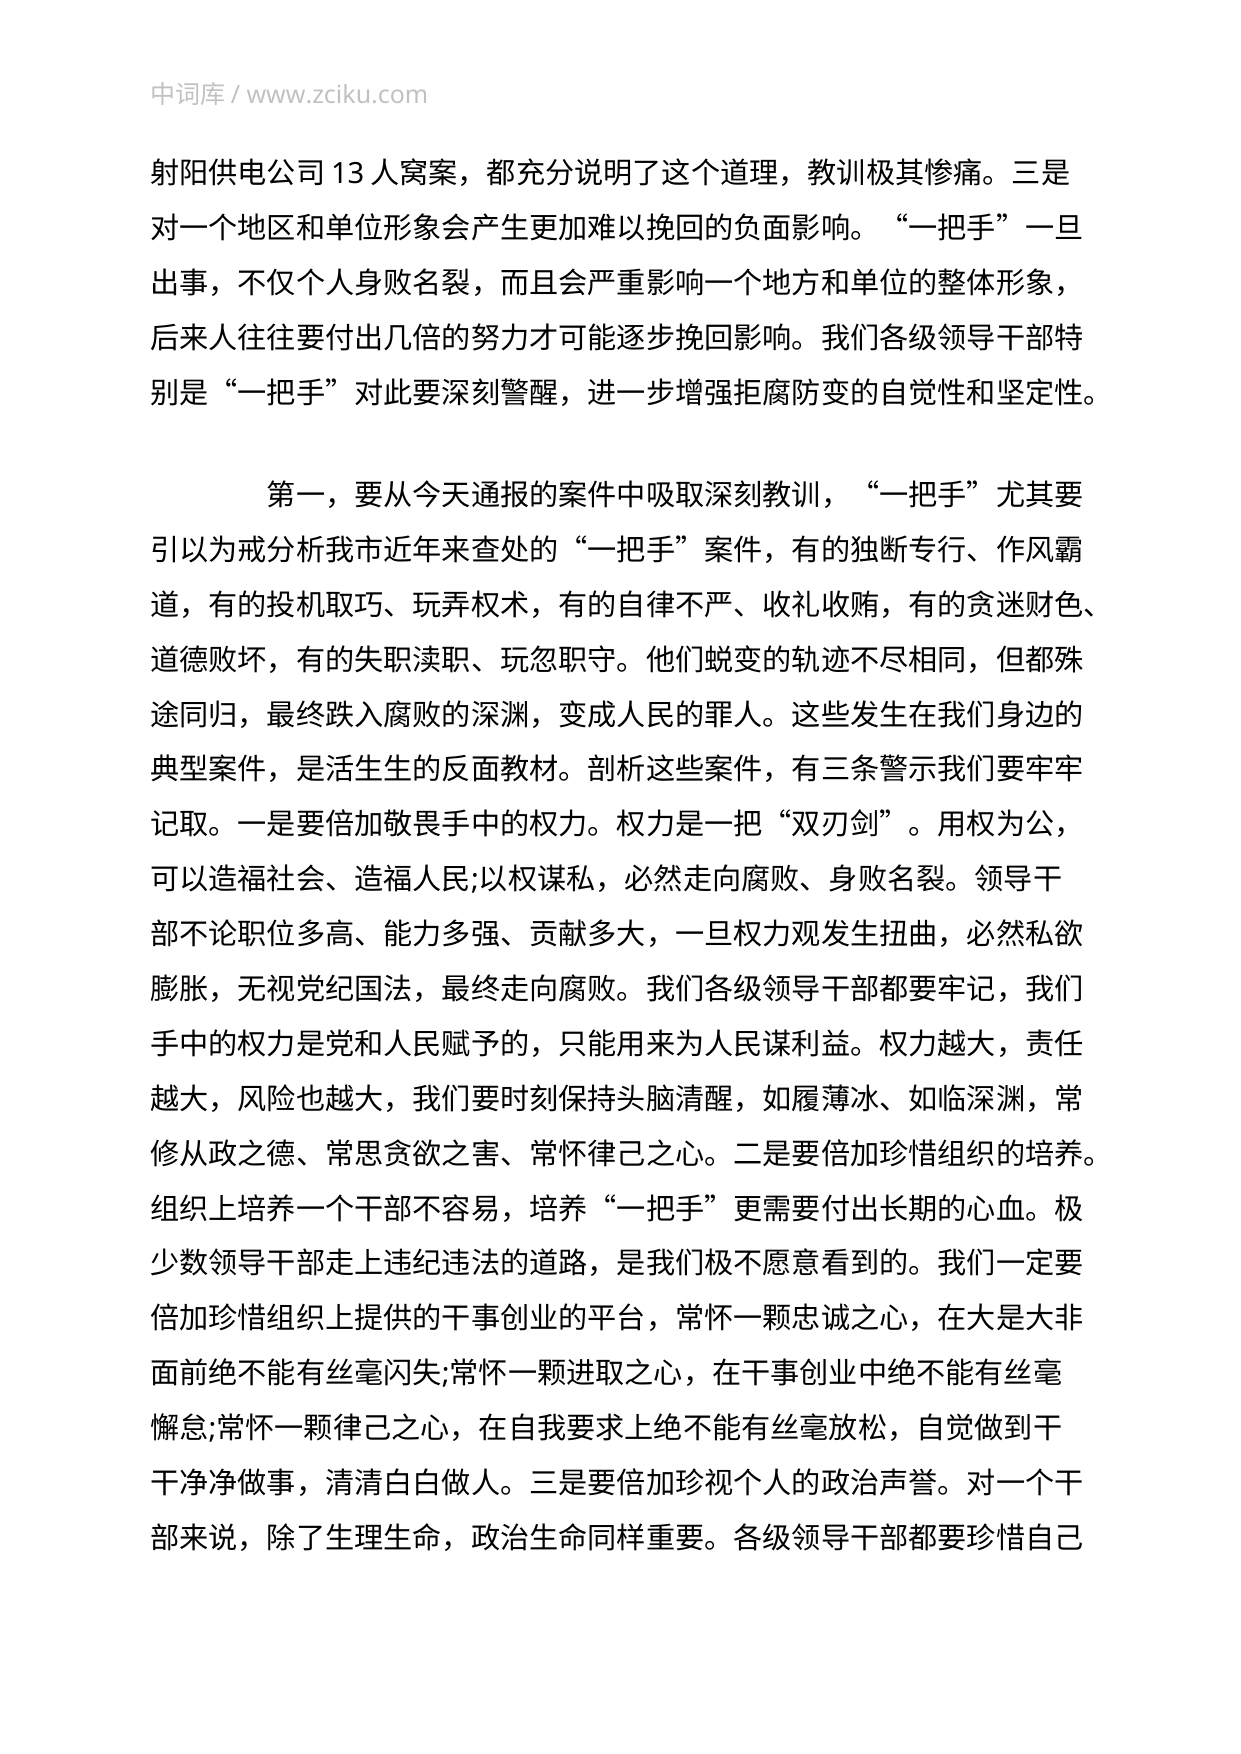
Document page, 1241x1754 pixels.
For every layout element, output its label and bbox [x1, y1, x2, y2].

text [150, 471, 1090, 1557]
text [150, 150, 1090, 412]
